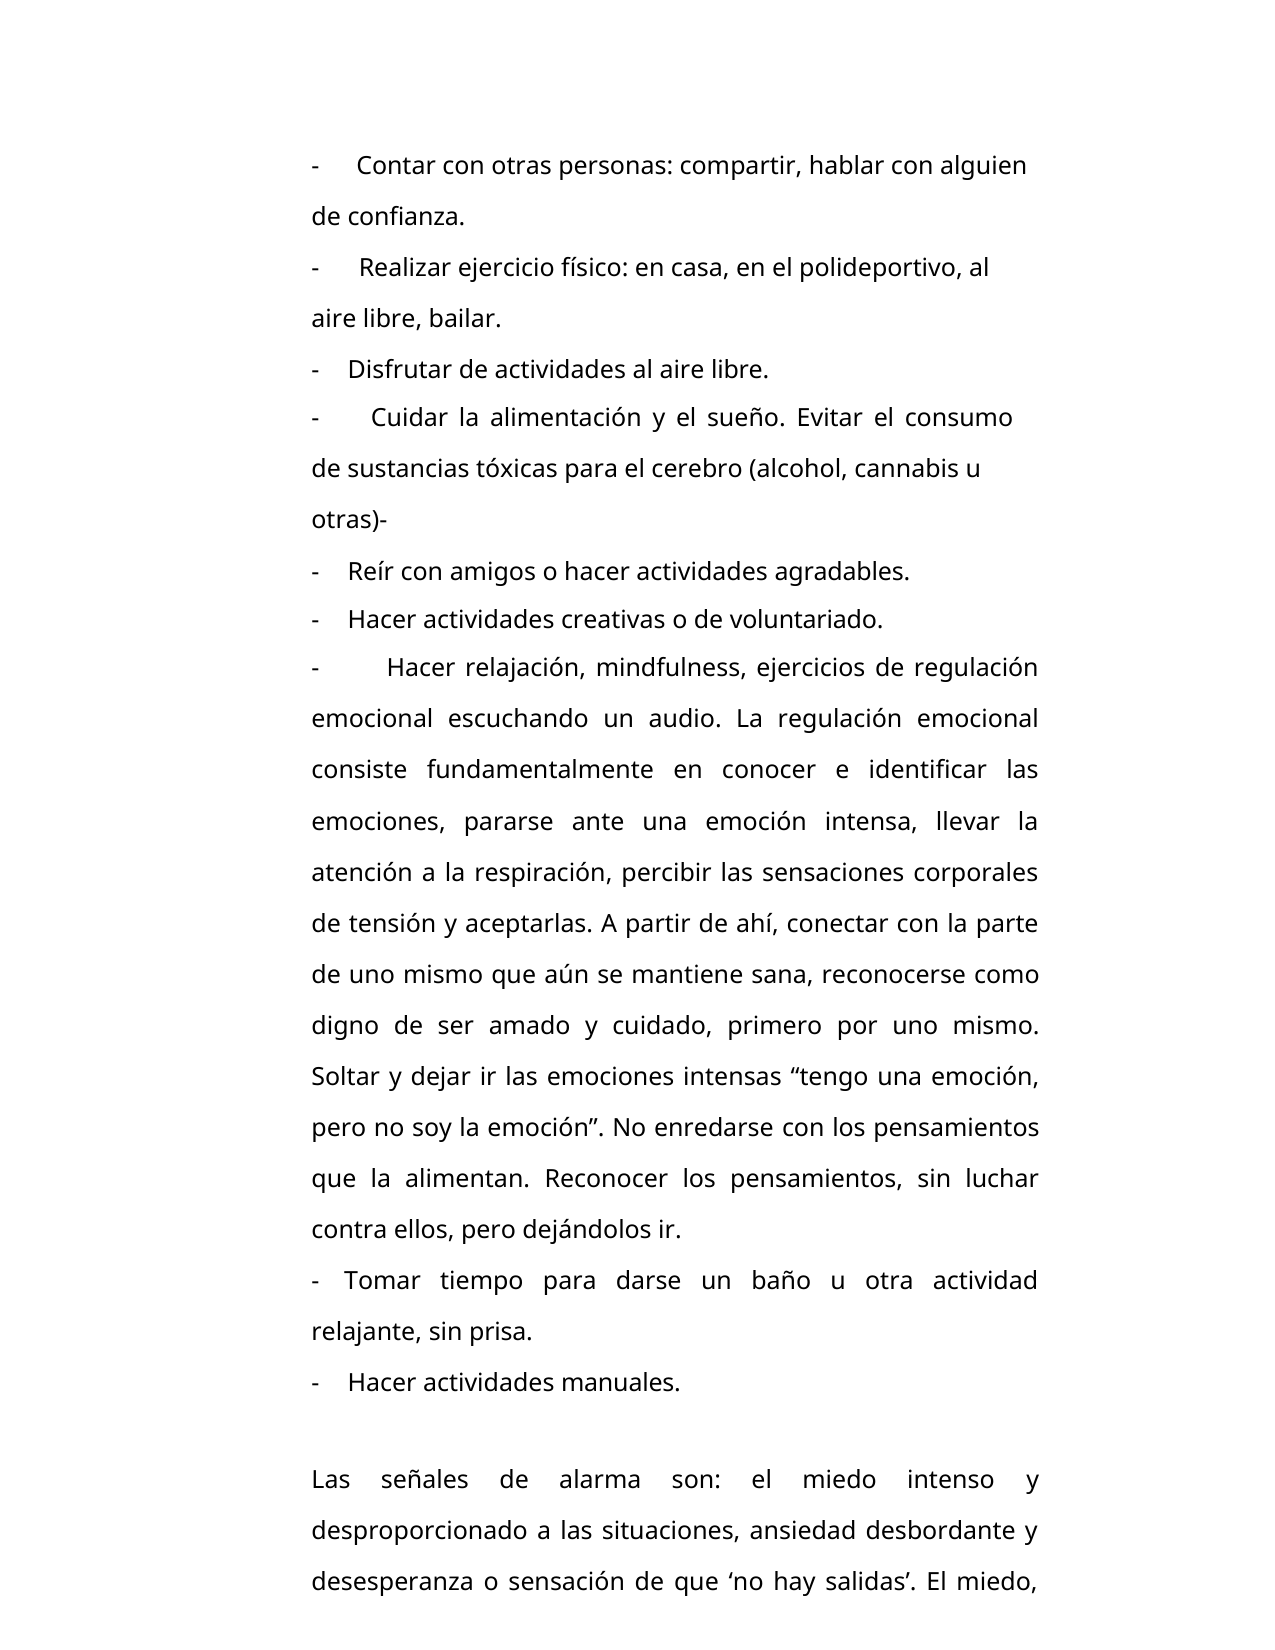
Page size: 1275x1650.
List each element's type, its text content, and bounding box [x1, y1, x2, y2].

list Hacer actividades creativas o de voluntariado. [311, 602, 1125, 636]
list Reír con amigos o hacer actividades agradables. [311, 553, 1125, 587]
list Contar con otras personas: compartir, hablar con alguien de confianza. [311, 148, 1038, 233]
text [311, 1462, 1039, 1598]
list Hacer actividades manuales. [311, 1365, 1125, 1399]
list Disfrutar de actividades al aire libre. [311, 352, 1125, 386]
list Tomar tiempo para darse un baño u otra actividad relajante, sin prisa. [311, 1263, 1039, 1348]
list Realizar ejercicio físico: en casa, en el polideportivo, al aire libre, bailar. [311, 250, 1038, 335]
list Hacer relajación, mindfulness, ejercicios de regulación emocional escuchando un audio. La regulación emocional consiste fundamentalmente en conocer e identificar las emociones, pararse ante una emoción intensa, llevar la atención a la respiración, percibir las sensaciones corporales de tensión y aceptarlas. A partir de ahí, conectar con la parte de uno mismo que aún se mantiene sana, reconocerse como digno de ser amado y cuidado, primero por uno mismo. Soltar y dejar ir las emociones intensas “tengo una emoción, pero no soy la emoción”. No enredarse con los pensamientos que la alimentan. Reconocer los pensamientos, sin luchar contra ellos, pero dejándolos ir. [311, 650, 1039, 1246]
list Cuidar la alimentación y el sueño. Evitar el consumo de sustancias tóxicas para el cerebro (alcohol, cannabis u otras)- [311, 400, 1038, 536]
